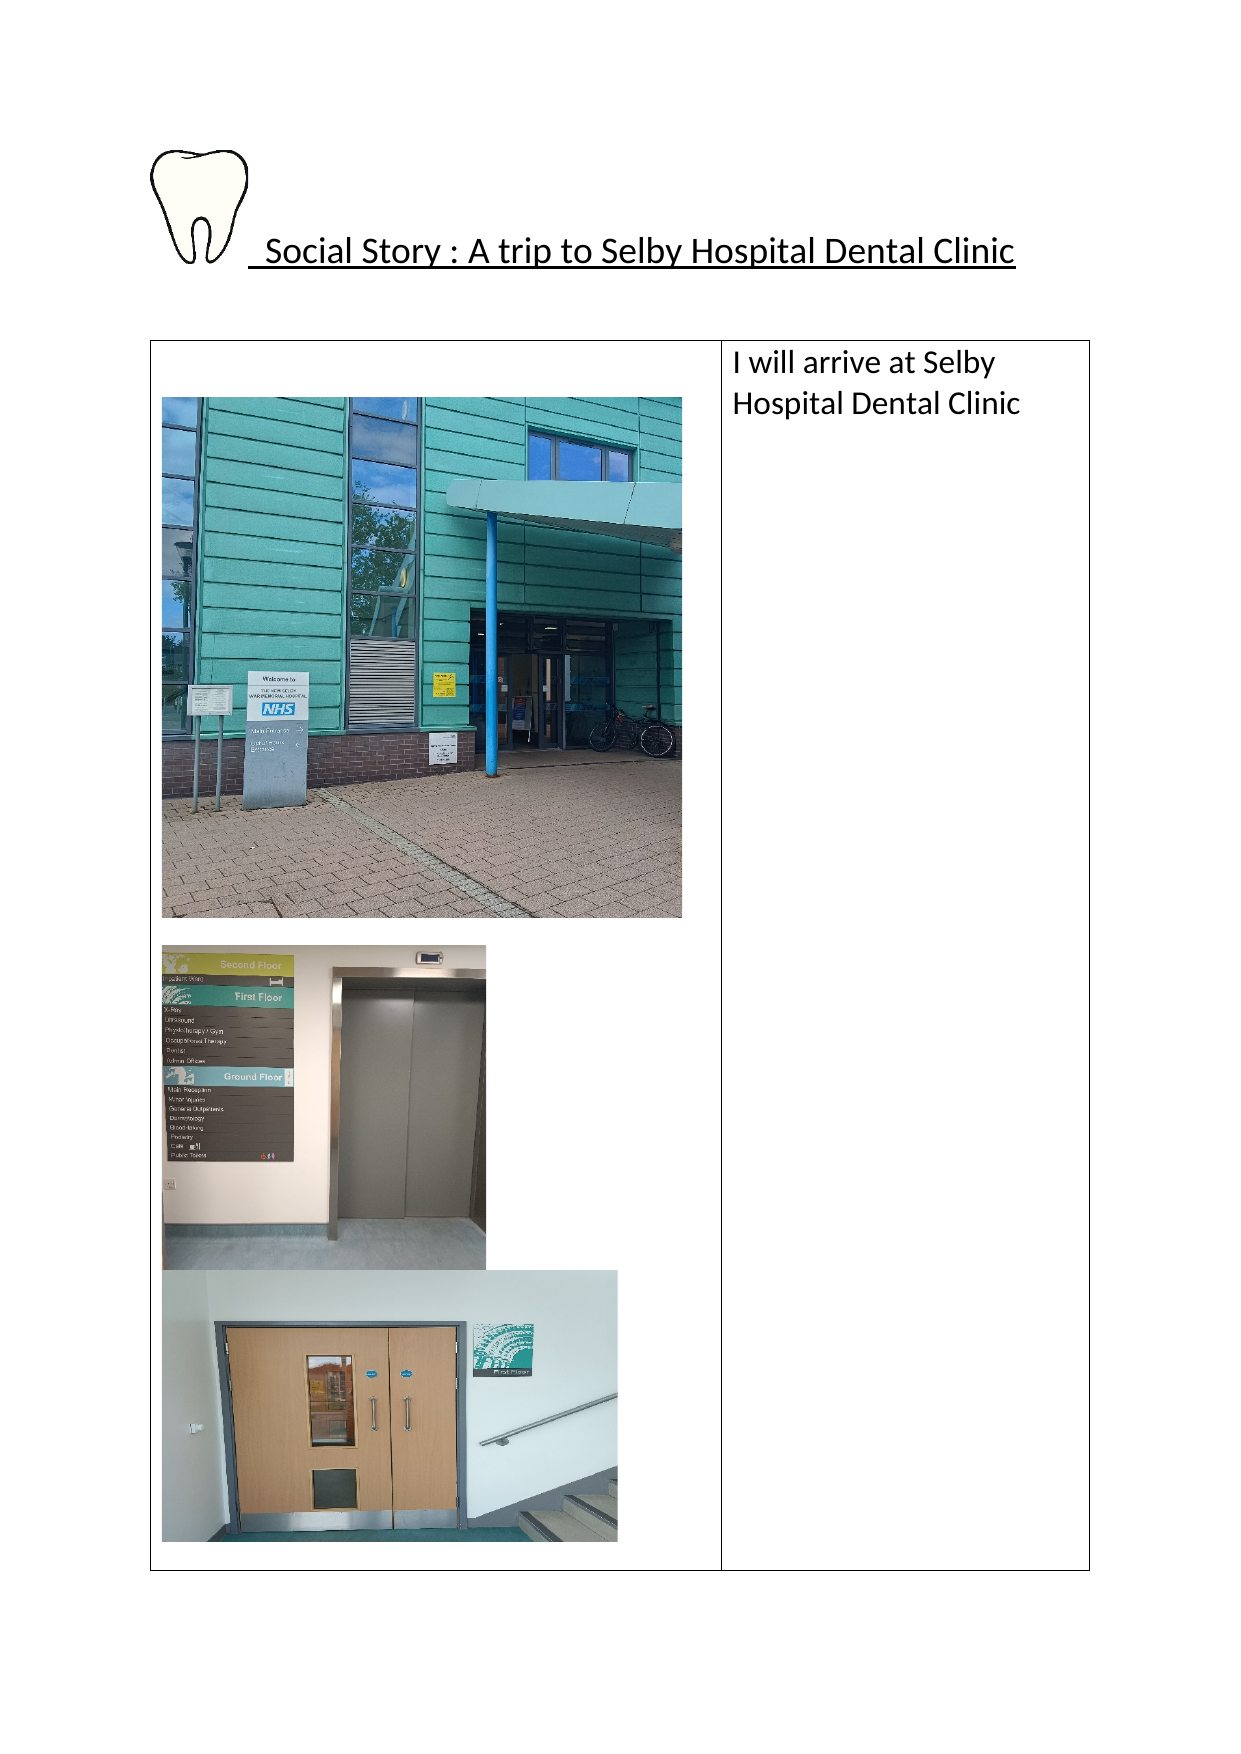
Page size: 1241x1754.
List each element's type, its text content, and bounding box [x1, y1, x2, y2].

picture [150, 150, 249, 264]
table_header I will arrive at Selby Hospital Dental Clinic [722, 341, 1089, 1569]
table_header [151, 341, 721, 1569]
text Social Story : A trip to Selby Hospital Dental Clinic [150, 150, 1090, 273]
picture [161, 945, 618, 1542]
picture [161, 397, 683, 918]
